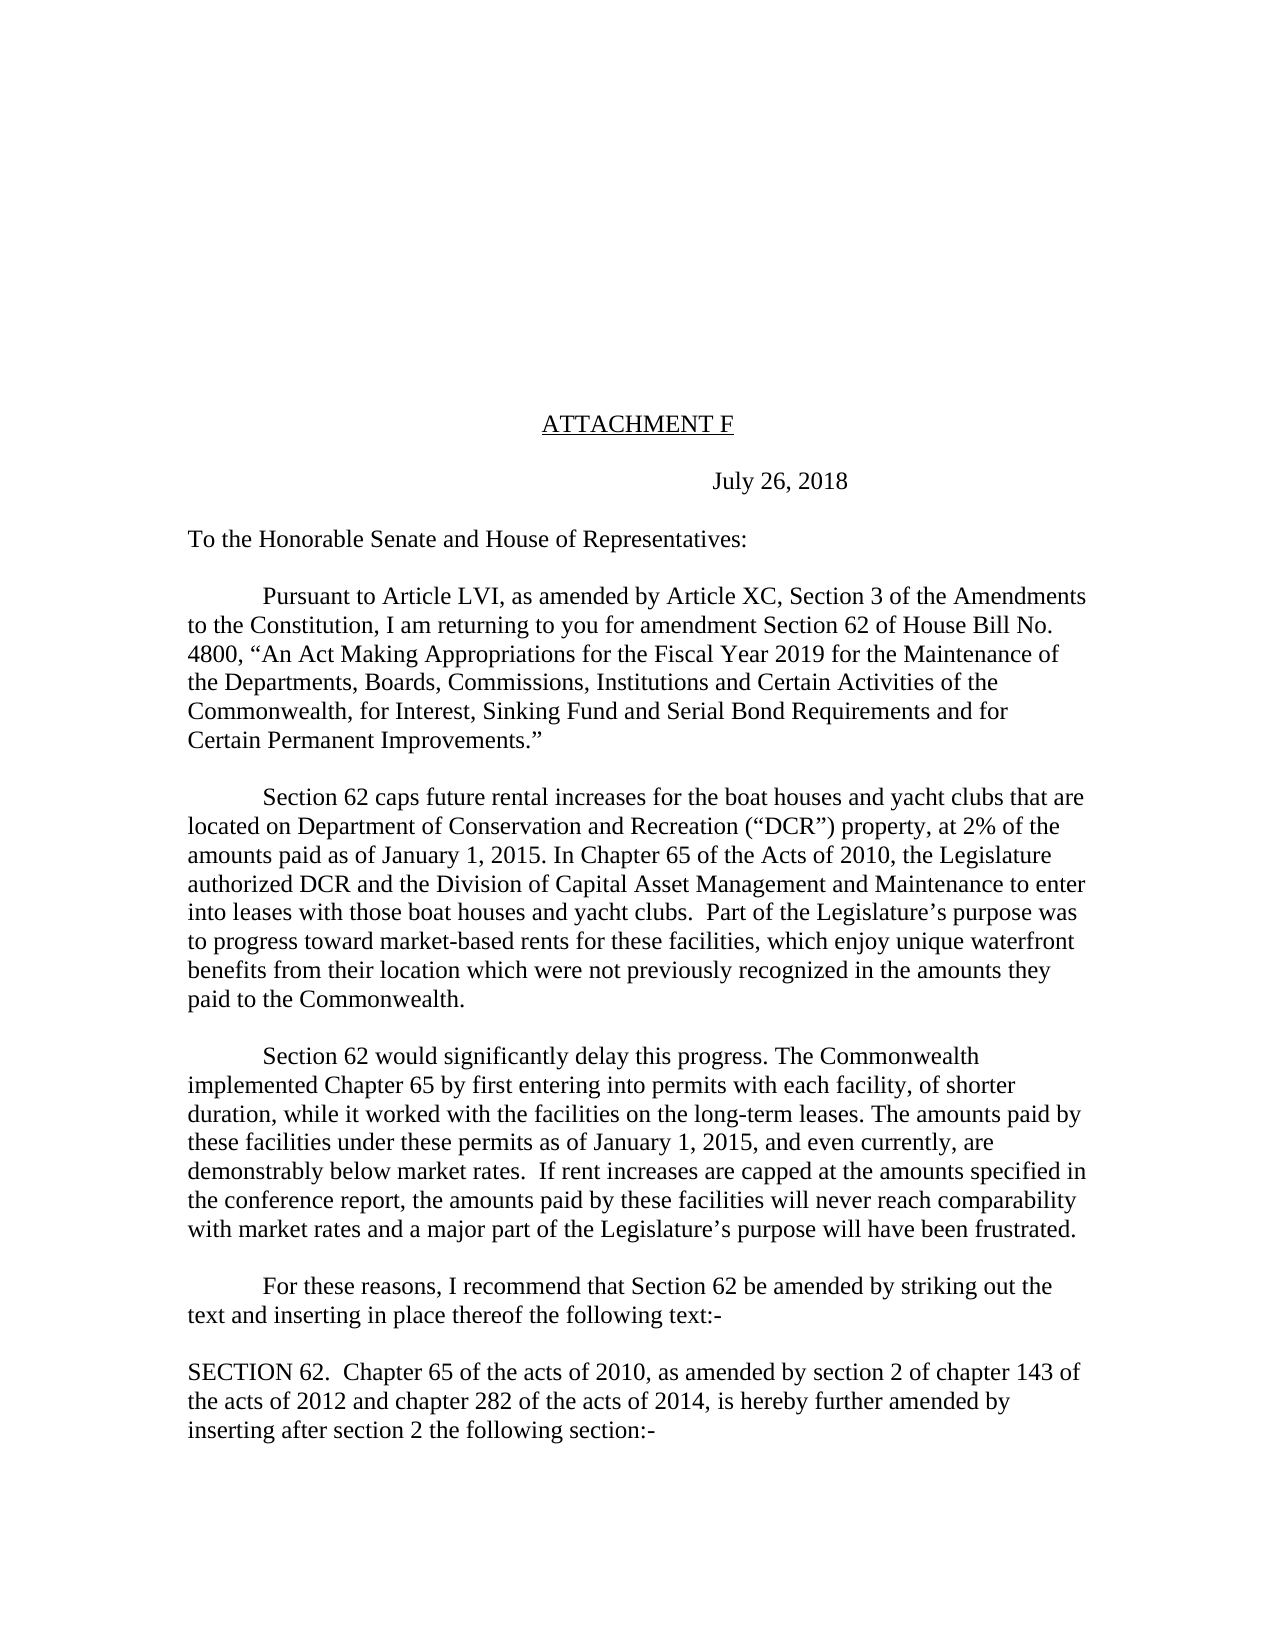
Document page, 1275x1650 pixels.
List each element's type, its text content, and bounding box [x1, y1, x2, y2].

text For these reasons, I recommend that Section 62 be amended by striking out the text and inserting in place thereof the following text:- [187, 1271, 1087, 1329]
text ATTACHMENT F [187, 409, 1087, 437]
text July 26, 2018 [562, 466, 1087, 495]
text Section 62 would significantly delay this progress. The Commonwealth implemented Chapter 65 by first entering into permits with each facility, of shorter duration, while it worked with the facilities on the long-term leases. The amounts paid by these facilities under these permits as of January 1, 2015, and even currently, are demonstrably below market rates. If rent increases are capped at the amounts specified in the conference report, the amounts paid by these facilities will never reach comparability with market rates and a major part of the Legislature’s purpose will have been frustrated. [187, 1041, 1087, 1242]
text SECTION 62. Chapter 65 of the acts of 2010, as amended by section 2 of chapter 143 of the acts of 2012 and chapter 282 of the acts of 2014, is hereby further amended by inserting after section 2 the following section:- [187, 1357, 1087, 1444]
text Pursuant to Article LVI, as amended by Article XC, Section 3 of the Amendments to the Constitution, I am returning to you for amendment Section 62 of House Bill No. 4800, “An Act Making Appropriations for the Fiscal Year 2019 for the Maintenance of the Departments, Boards, Commissions, Institutions and Certain Activities of the Commonwealth, for Interest, Sinking Fund and Serial Bond Requirements and for Certain Permanent Improvements.” [187, 581, 1087, 754]
text To the Honorable Senate and House of Representatives: [187, 524, 1087, 552]
text Section 62 caps future rental increases for the boat houses and yacht clubs that are located on Department of Conservation and Recreation (“DCR”) property, at 2% of the amounts paid as of January 1, 2015. In Chapter 65 of the Acts of 2010, the Legislature authorized DCR and the Division of Capital Asset Management and Maintenance to enter into leases with those boat houses and yacht clubs. Part of the Legislature’s purpose was to progress toward market-based rents for these facilities, which enjoy unique waterfront benefits from their location which were not previously recognized in the amounts they paid to the Commonwealth. [187, 782, 1087, 1012]
